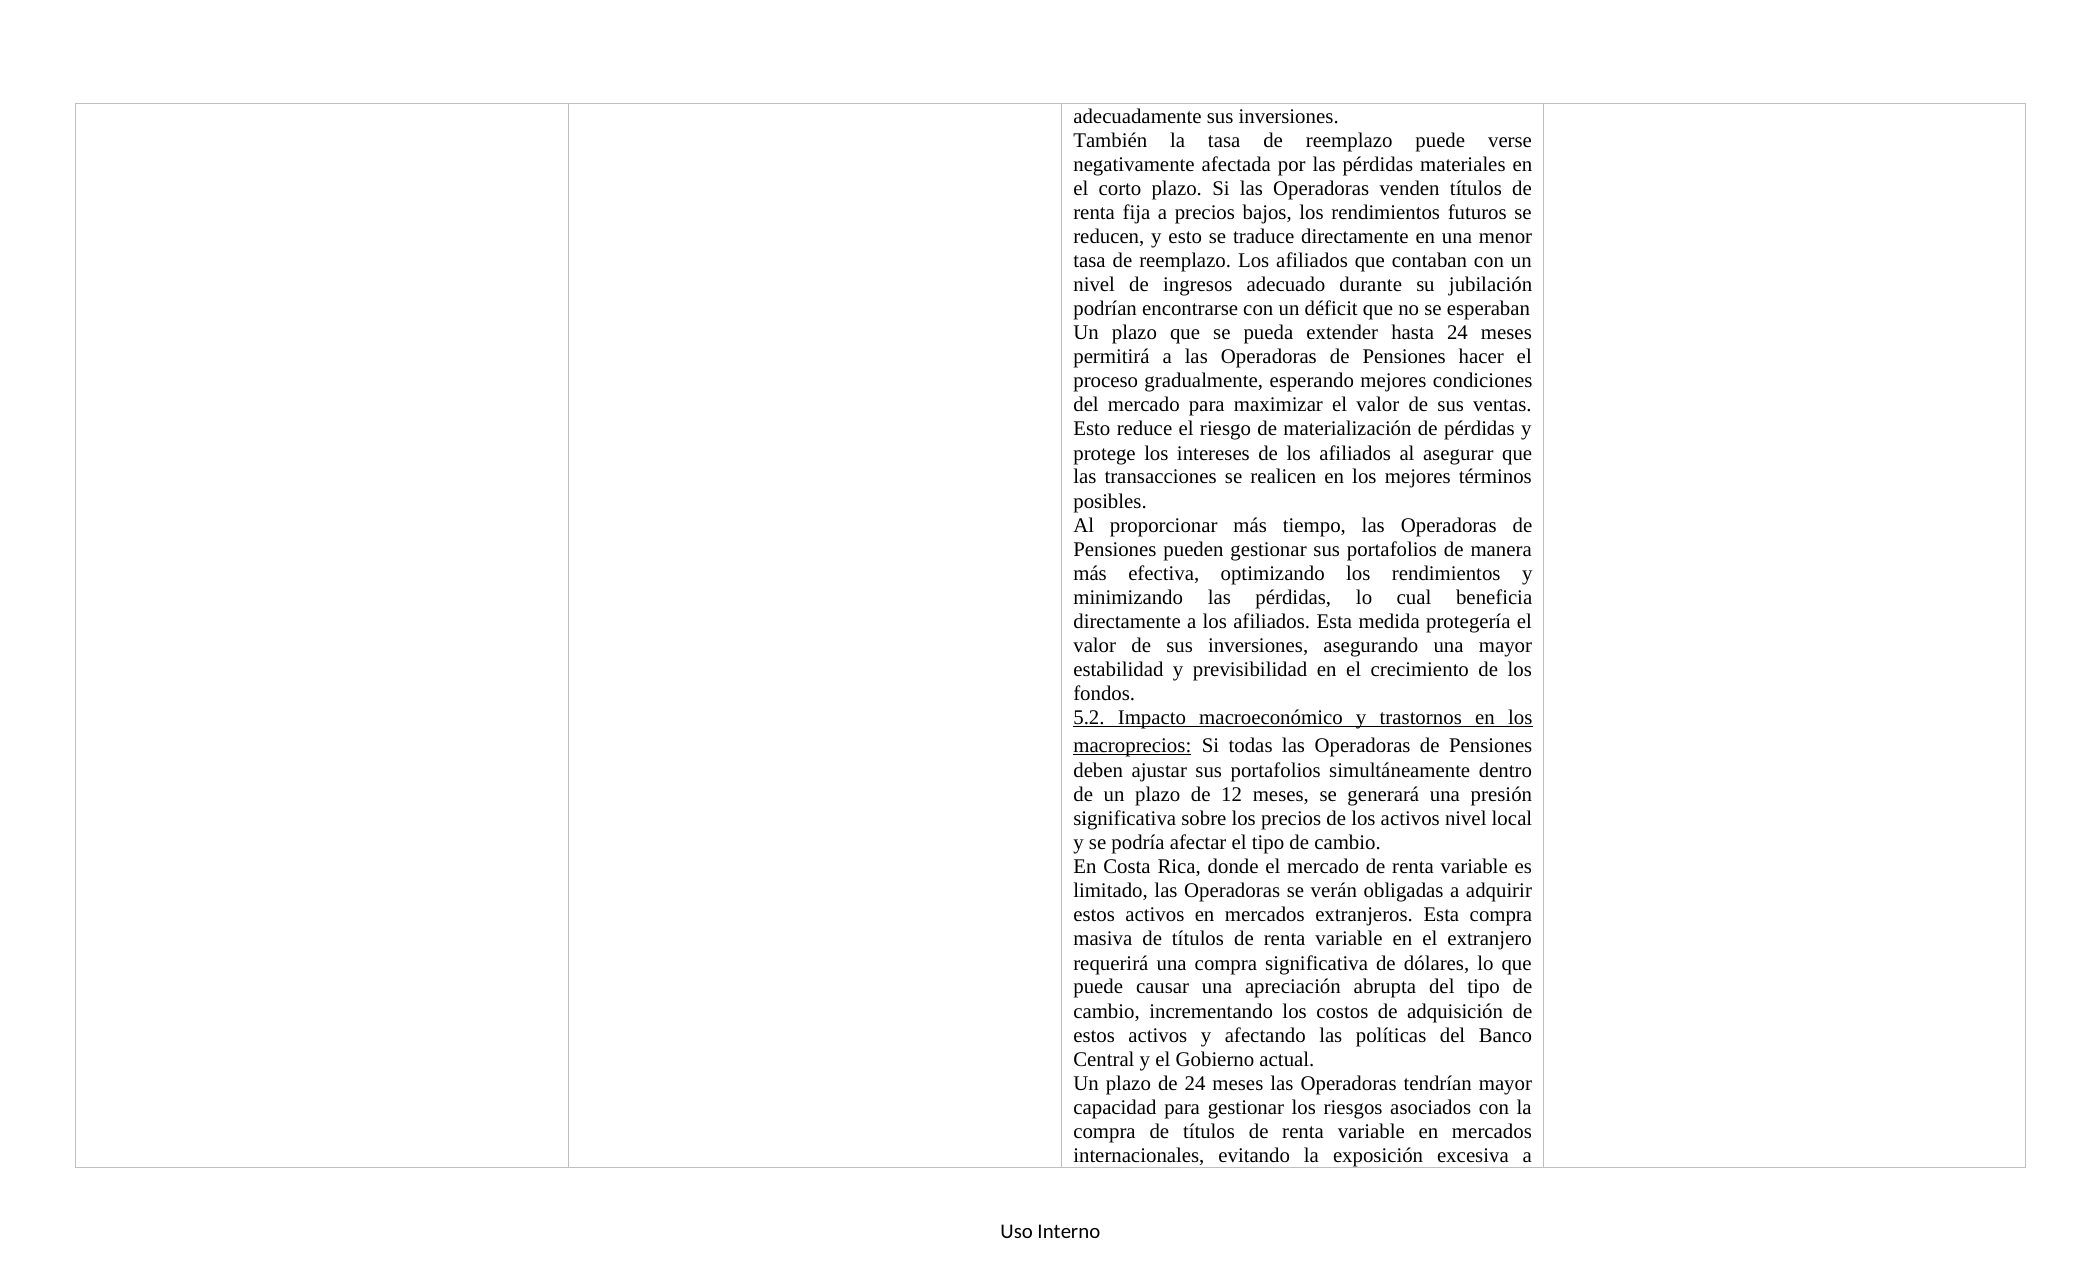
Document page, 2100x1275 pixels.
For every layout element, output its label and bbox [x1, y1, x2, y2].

table_cell [76, 104, 568, 1167]
table_cell [569, 104, 1061, 1167]
table_cell [1062, 104, 1543, 1167]
table_cell [1544, 104, 2025, 1167]
